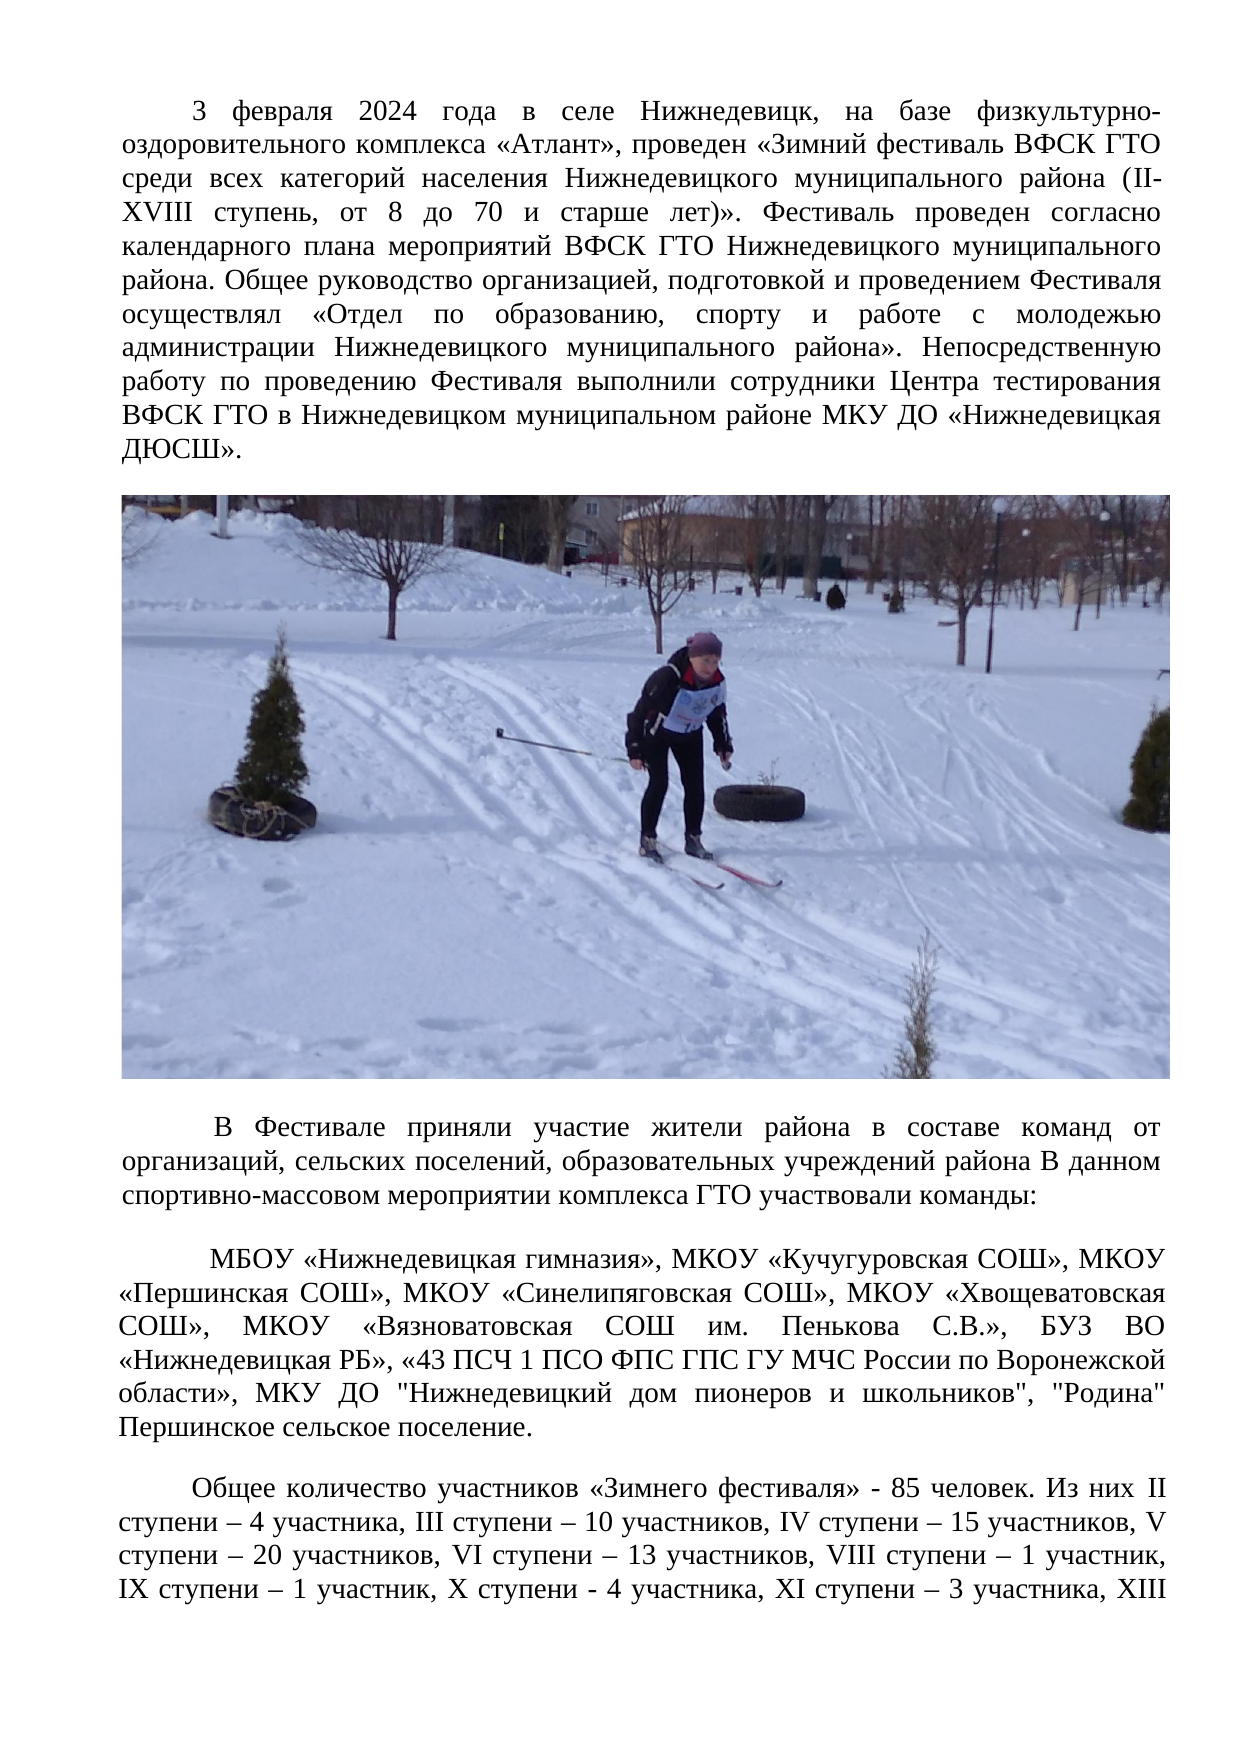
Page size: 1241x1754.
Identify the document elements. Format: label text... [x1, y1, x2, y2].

text В Фестивале приняли участие жители района в составе команд от организаций, сельских поселений, образовательных учреждений района В данном спортивно-массовом мероприятии комплекса ГТО участвовали команды: [122, 1109, 1162, 1210]
text МБОУ «Нижнедевицкая гимназия», МКОУ «Кучугуровская СОШ», МКОУ «Першинская СОШ», МКОУ «Синелипяговская СОШ», МКОУ «Хвощеватовская СОШ», МКОУ «Вязноватовская СОШ им. Пенькова С.В.», БУЗ ВО «Нижнедевицкая РБ», «43 ПСЧ 1 ПСО ФПС ГПС ГУ МЧС России по Воронежской области», МКУ ДО "Нижнедевицкий дом пионеров и школьников", "Родина" Першинское сельское поселение. [118, 1241, 1167, 1442]
text 3 февраля 2024 года в селе Нижнедевицк, на базе физкультурно-оздоровительного комплекса «Атлант», проведен «Зимний фестиваль ВФСК ГТО среди всех категорий населения Нижнедевицкого муниципального района (II-XVIII ступень, от 8 до 70 и старше лет)». Фестиваль проведен согласно календарного плана мероприятий ВФСК ГТО Нижнедевицкого муниципального района. Общее руководство организацией, подготовкой и проведением Фестиваля осуществлял «Отдел по образованию, спорту и работе с молодежью администрации Нижнедевицкого муниципального района». Непосредственную работу по проведению Фестиваля выполнили сотрудники Центра тестирования ВФСК ГТО в Нижнедевицком муниципальном районе МКУ ДО «Нижнедевицкая ДЮСШ». [122, 93, 1162, 465]
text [118, 1470, 1167, 1604]
picture [121, 495, 1170, 1079]
